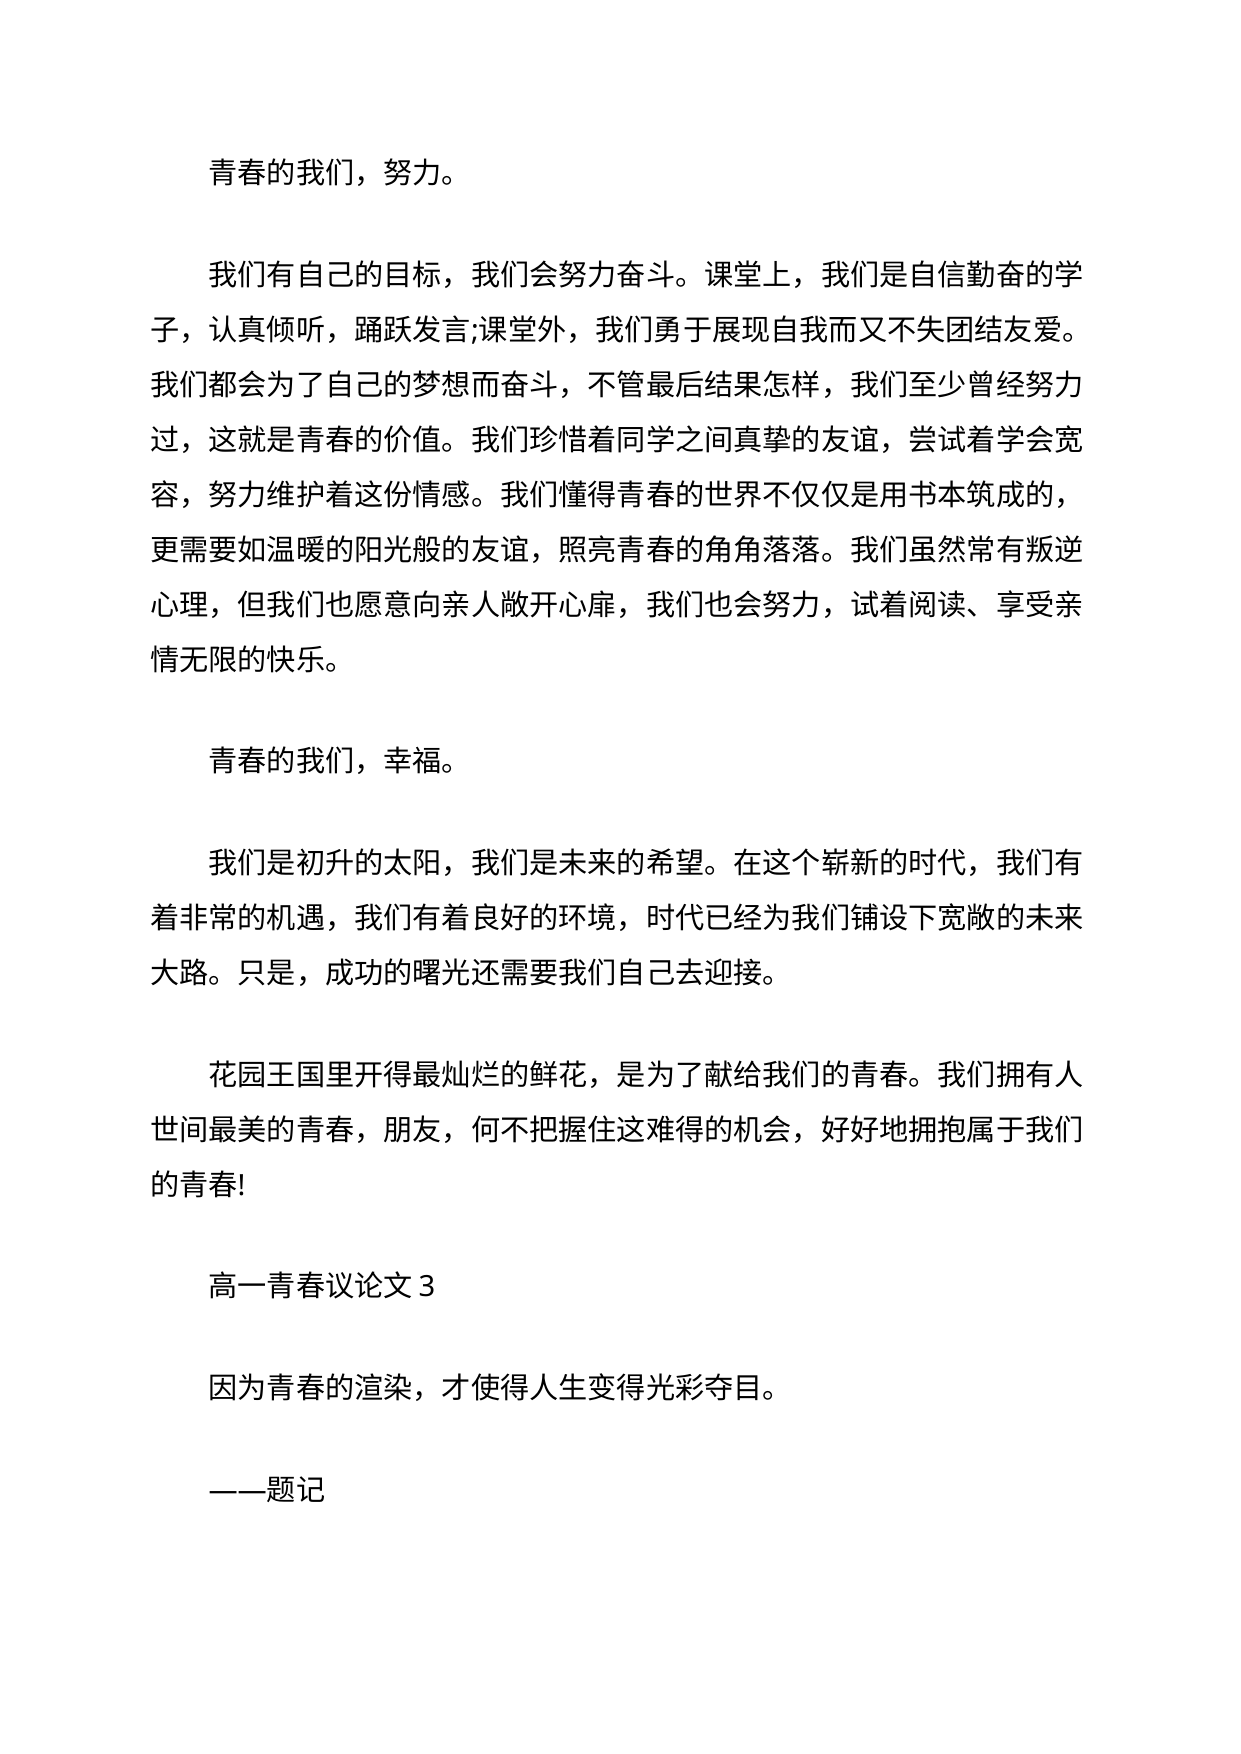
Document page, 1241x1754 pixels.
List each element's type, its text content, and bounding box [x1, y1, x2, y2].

text 我们有自己的目标，我们会努力奋斗。课堂上，我们是自信勤奋的学子，认真倾听，踊跃发言;课堂外，我们勇于展现自我而又不失团结友爱。我们都会为了自己的梦想而奋斗，不管最后结果怎样，我们至少曾经努力过，这就是青春的价值。我们珍惜着同学之间真挚的友谊，尝试着学会宽容，努力维护着这份情感。我们懂得青春的世界不仅仅是用书本筑成的，更需要如温暖的阳光般的友谊，照亮青春的角角落落。我们虽然常有叛逆心理，但我们也愿意向亲人敞开心扉，我们也会努力，试着阅读、享受亲情无限的快乐。 [150, 252, 1090, 678]
text 青春的我们，幸福。 [150, 738, 1090, 780]
text 因为青春的渲染，才使得人生变得光彩夺目。 [150, 1365, 1090, 1407]
text ——题记 [150, 1467, 1090, 1509]
text 我们是初升的太阳，我们是未来的希望。在这个崭新的时代，我们有着非常的机遇，我们有着良好的环境，时代已经为我们铺设下宽敞的未来大路。只是，成功的曙光还需要我们自己去迎接。 [150, 840, 1090, 992]
text 高一青春议论文3 [150, 1263, 1090, 1305]
text 青春的我们，努力。 [150, 150, 1090, 192]
text 花园王国里开得最灿烂的鲜花，是为了献给我们的青春。我们拥有人世间最美的青春，朋友，何不把握住这难得的机会，好好地拥抱属于我们的青春! [150, 1051, 1090, 1203]
